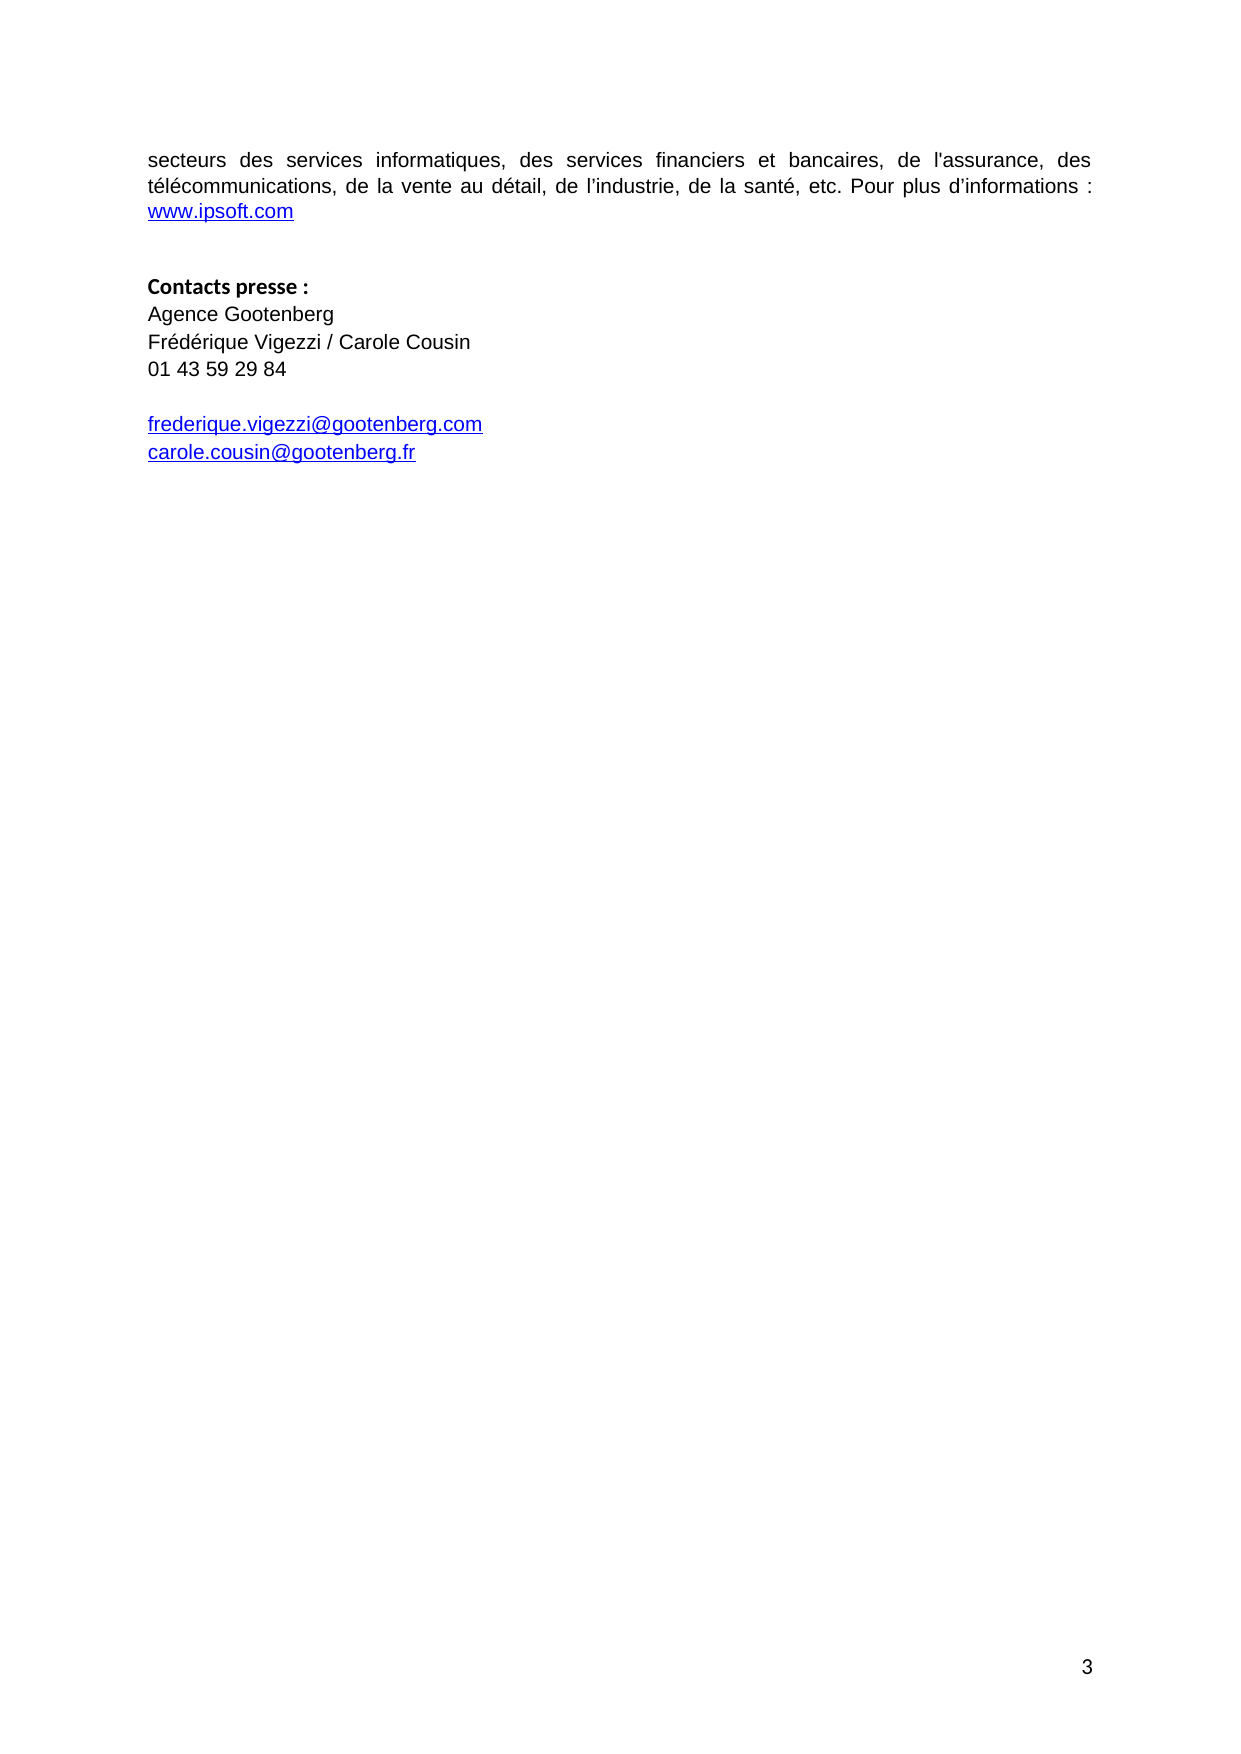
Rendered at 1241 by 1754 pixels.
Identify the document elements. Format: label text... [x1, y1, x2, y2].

text Agence Gootenberg [148, 302, 1092, 326]
text frederique.vigezzi@gootenberg.com [148, 412, 1092, 436]
text Contacts presse : [148, 272, 1092, 300]
text Frédérique Vigezzi / Carole Cousin [148, 330, 1092, 354]
text carole.cousin@gootenberg.fr [148, 440, 1092, 464]
text 01 43 59 29 84 [148, 357, 1092, 381]
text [148, 148, 1092, 223]
